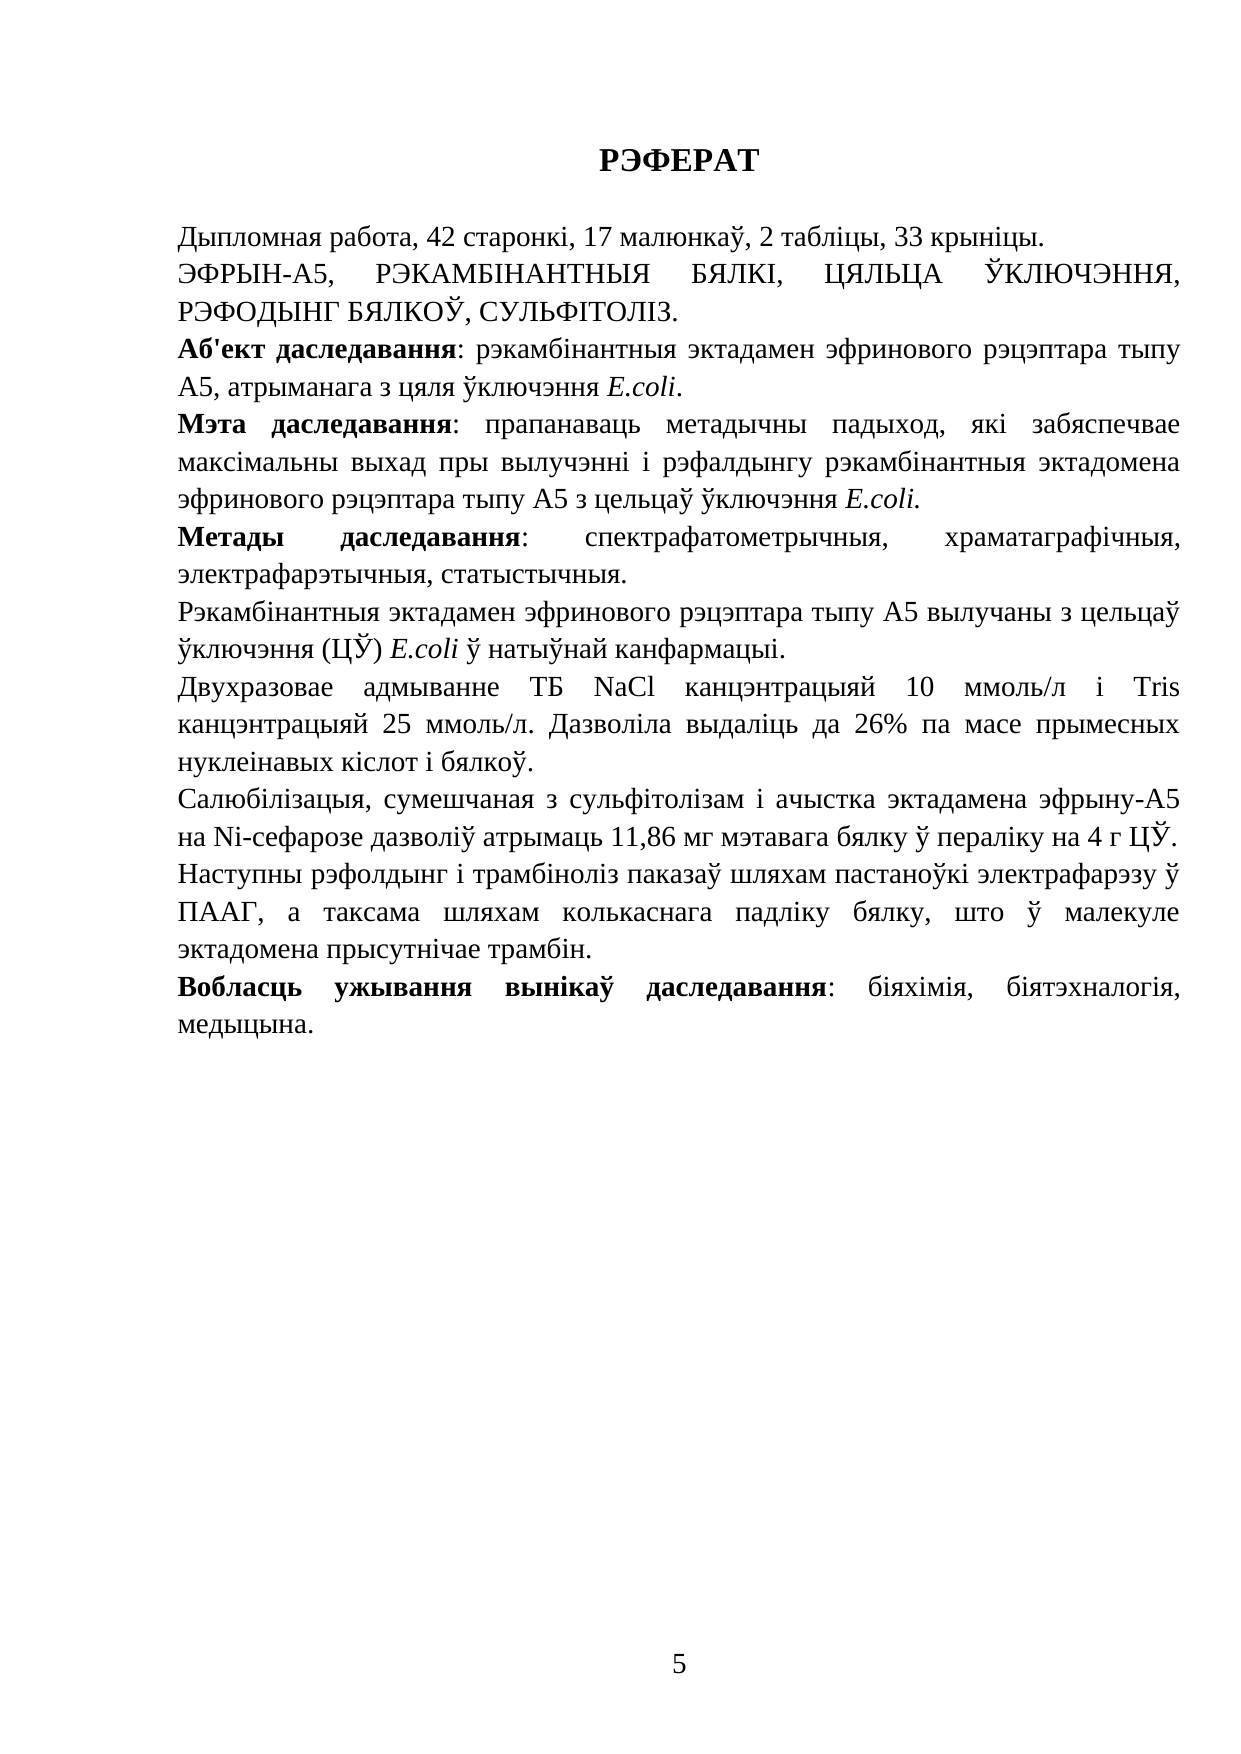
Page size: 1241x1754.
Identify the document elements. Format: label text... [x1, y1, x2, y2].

text Двухразовае адмыванне ТБ NaCl канцэнтрацыяй 10 ммоль/л і Tris канцэнтрацыяй 25 ммоль/л. Дазволіла выдаліць да 26% па масе прымесных нуклеінавых кіслот і бялкоў. [177, 666, 1181, 778]
text Вобласць ужывання вынікаў даследавання: біяхімія, біятэхналогія, медыцына. [177, 966, 1181, 1041]
text Салюбілізацыя, сумешчаная з сульфітолізам і ачыстка эктадамена эфрыну-А5 на Ni-сефарозе дазволіў атрымаць 11,86 мг мэтавага бялку ў пераліку на 4 г ЦЎ. [177, 778, 1181, 853]
text Наступны рэфолдынг і трамбіноліз паказаў шляхам пастаноўкі электрафарэзу ў ПААГ, а таксама шляхам колькаснага падліку бялку, што ў малекуле эктадомена прысутнічае трамбін. [177, 853, 1181, 966]
text Метады даследавання: спектрафатометрычныя, храматаграфічныя, электрафарэтычныя, статыстычныя. [177, 516, 1181, 591]
text Дыпломная работа, 42 старонкі, 17 малюнкаў, 2 табліцы, 33 крыніцы. [177, 216, 1181, 253]
text ЭФРЫН-А5, РЭКАМБІНАНТНЫЯ БЯЛКІ, ЦЯЛЬЦА ЎКЛЮЧЭННЯ, РЭФОДЫНГ БЯЛКОЎ, СУЛЬФІТОЛІЗ. [177, 253, 1181, 328]
text Аб'ект даследавання: рэкамбінантныя эктадамен эфринового рэцэптара тыпу А5, атрыманага з цяля ўключэння E.coli. [177, 328, 1181, 403]
text РЭФЕРАТ [177, 141, 1181, 178]
text Мэта даследавання: прапанаваць метадычны падыход, які забяспечвае максімальны выхад пры вылучэнні і рэфалдынгу рэкамбінантныя эктадомена эфринового рэцэптара тыпу А5 з цельцаў ўключэння E.coli. [177, 403, 1181, 516]
text Рэкамбінантныя эктадамен эфринового рэцэптара тыпу А5 вылучаны з цельцаў ўключэння (ЦЎ) E.coli ў натыўнай канфармацыі. [177, 591, 1181, 666]
